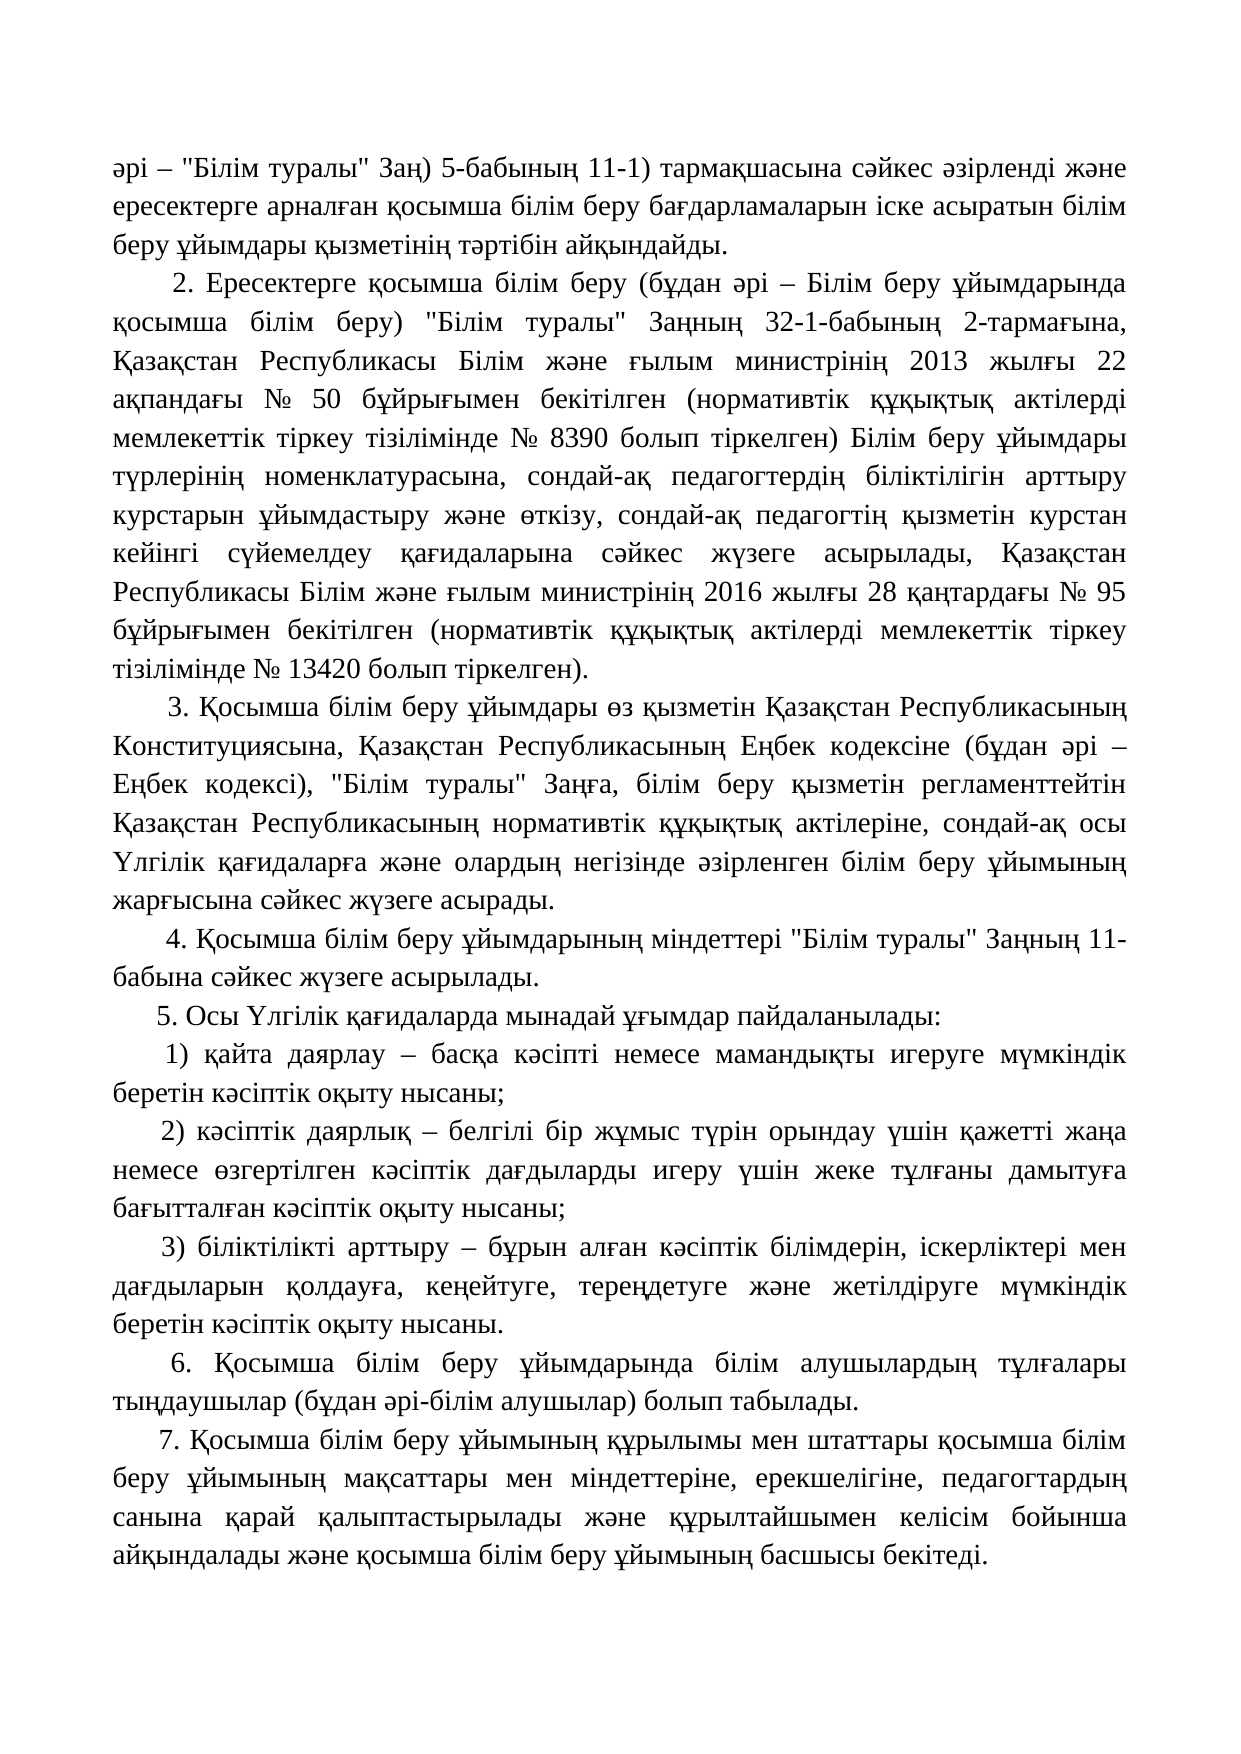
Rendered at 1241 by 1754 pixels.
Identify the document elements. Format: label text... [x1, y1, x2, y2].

text 7. Қосымша білім беру ұйымының құрылымы мен штаттары қосымша білім беру ұйымының мақсаттары мен міндеттеріне, ерекшелігіне, педагогтардың санына қарай қалыптастырылады және құрылтайшымен келісім бойынша айқындалады және қосымша білім беру ұйымының басшысы бекітеді. [112, 1422, 1128, 1571]
text 5. Осы Үлгілік қағидаларда мынадай ұғымдар пайдаланылады: [112, 998, 1128, 1031]
text 3) біліктілікті арттыру – бұрын алған кәсіптік білімдерін, іскерліктері мен дағдыларын қолдауға, кеңейтуге, тереңдетуге және жетілдіруге мүмкіндік беретін кәсіптік оқыту нысаны. [112, 1229, 1128, 1340]
text 4. Қосымша білім беру ұйымдарының міндеттері "Білім туралы" Заңның 11-бабына сәйкес жүзеге асырылады. [112, 921, 1128, 993]
text 2) кәсіптік даярлық – белгілі бір жұмыс түрін орындау үшін қажетті жаңа немесе өзгертілген кәсіптік дағдыларды игеру үшін жеке тұлғаны дамытуға бағытталған кәсіптік оқыту нысаны; [112, 1113, 1128, 1224]
text 6. Қосымша білім беру ұйымдарында білім алушылардың тұлғалары тыңдаушылар (бұдан әрі-білім алушылар) болып табылады. [112, 1345, 1128, 1417]
text 2. Ересектерге қосымша білім беру (бұдан әрі – Білім беру ұйымдарында қосымша білім беру) "Білім туралы" Заңның 32-1-бабының 2-тармағына, Қазақстан Республикасы Білім және ғылым министрінің 2013 жылғы 22 ақпандағы № 50 бұйрығымен бекітілген (нормативтік құқықтық актілерді мемлекеттік тіркеу тізілімінде № 8390 болып тіркелген) Білім беру ұйымдары түрлерінің номенклатурасына, сондай-ақ педагогтердің біліктілігін арттыру курстарын ұйымдастыру және өткізу, сондай-ақ педагогтің қызметін курстан кейінгі сүйемелдеу қағидаларына сәйкес жүзеге асырылады, Қазақстан Республикасы Білім және ғылым министрінің 2016 жылғы 28 қаңтардағы № 95 бұйрығымен бекітілген (нормативтік құқықтық актілерді мемлекеттік тіркеу тізілімінде № 13420 болып тіркелген). [112, 266, 1128, 684]
text 1) қайта даярлау – басқа кәсіпті немесе мамандықты игеруге мүмкіндік беретін кәсіптік оқыту нысаны; [112, 1036, 1128, 1108]
text 3. Қосымша білім беру ұйымдары өз қызметін Қазақстан Республикасының Конституциясына, Қазақстан Республикасының Еңбек кодексіне (бұдан әрі – Еңбек кодексі), "Білім туралы" Заңға, білім беру қызметін регламенттейтін Қазақстан Республикасының нормативтік құқықтық актілеріне, сондай-ақ осы Үлгілік қағидаларға және олардың негізінде әзірленген білім беру ұйымының жарғысына сәйкес жүзеге асырады. [112, 689, 1128, 916]
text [112, 150, 1128, 261]
